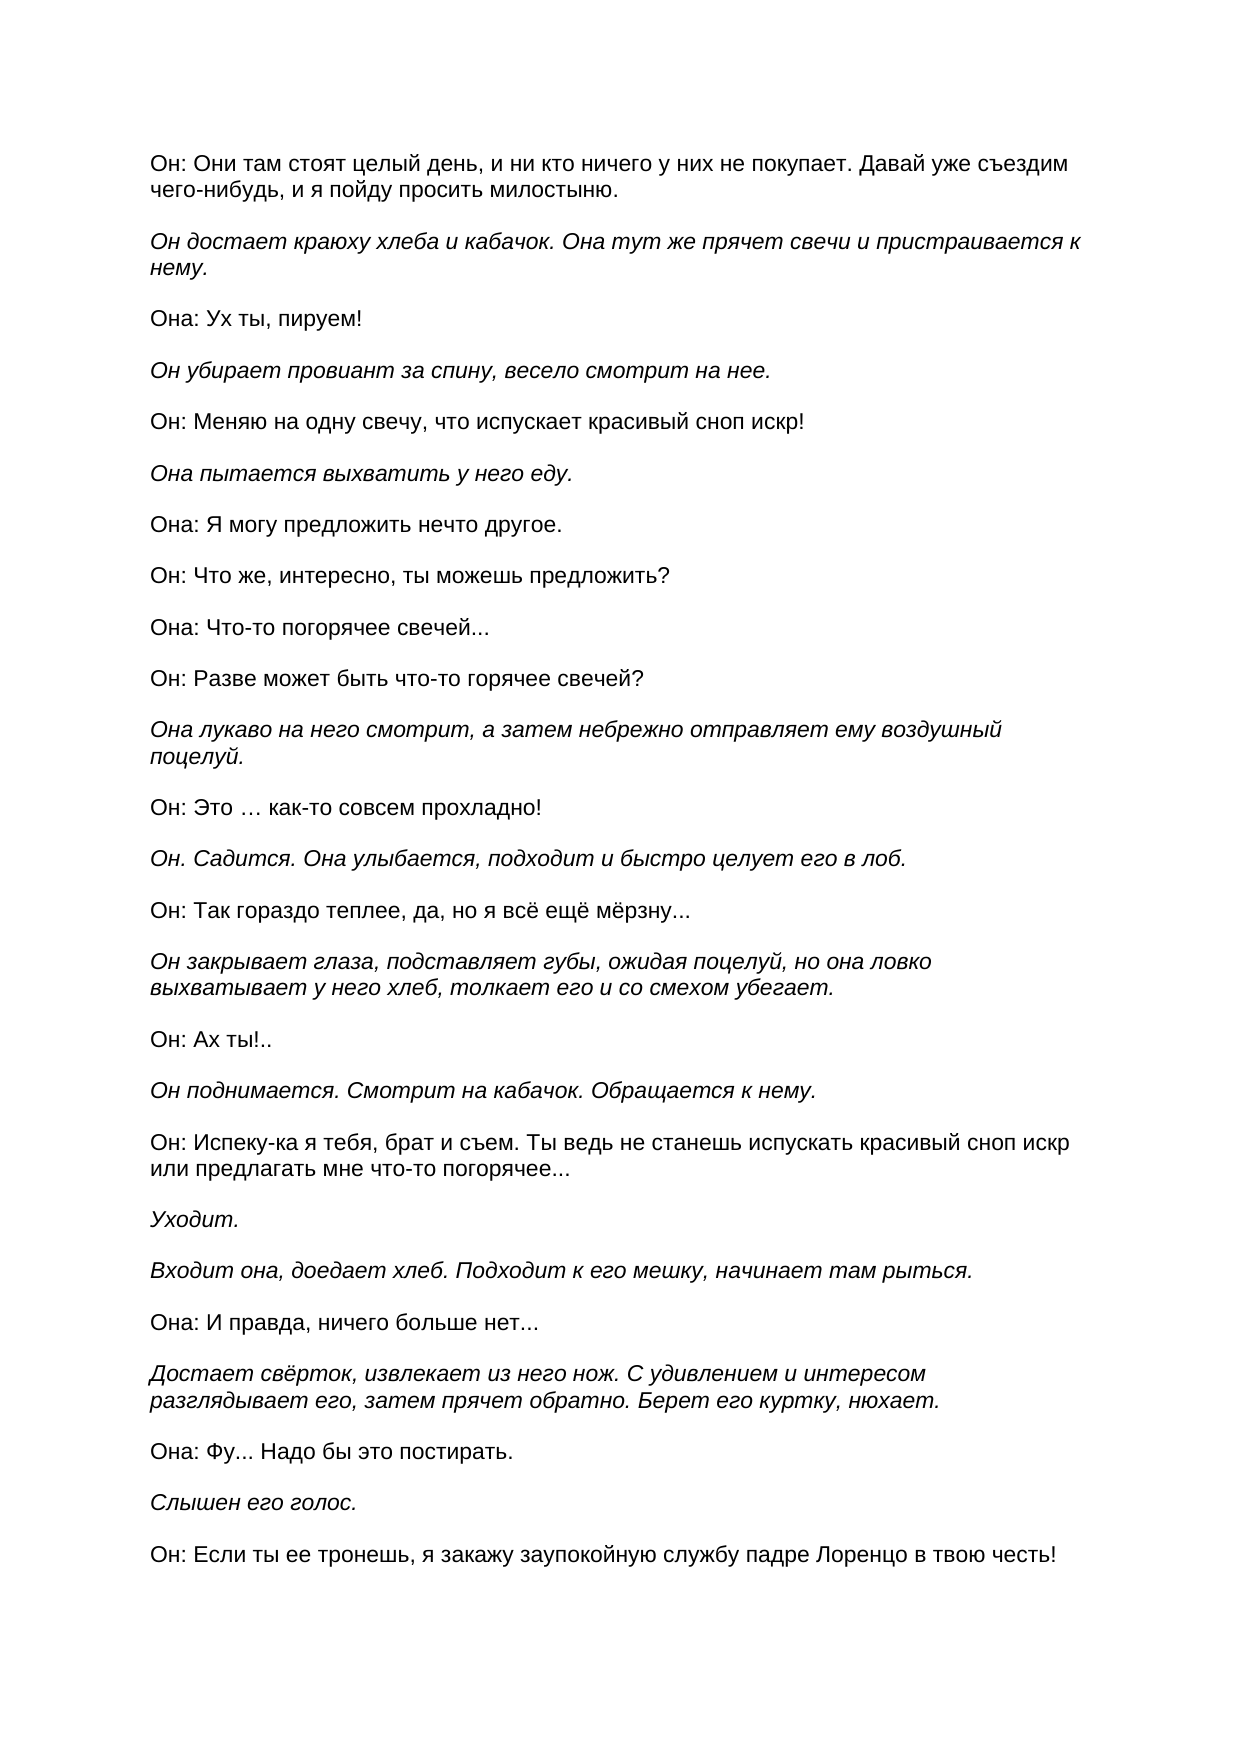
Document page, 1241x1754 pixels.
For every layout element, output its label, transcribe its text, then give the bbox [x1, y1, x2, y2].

text Слышен его голос. [150, 1489, 1090, 1516]
text Уходит. [150, 1206, 1090, 1232]
text Он: Что же, интересно, ты можешь предложить? [150, 562, 1090, 588]
text Он. Садится. Она улыбается, подходит и быстро целует его в лоб. [150, 845, 1090, 872]
text Она пытается выхватить у него еду. [150, 459, 1090, 486]
text Он достает краюху хлеба и кабачок. Она тут же прячет свечи и пристраивается к нему. [150, 228, 1090, 280]
text Входит она, доедает хлеб. Подходит к его мешку, начинает там рыться. [150, 1257, 1090, 1284]
text Она: И правда, ничего больше нет... [150, 1309, 1090, 1335]
text Он: Это … как-то совсем прохладно! [150, 794, 1090, 820]
text Он: Ах ты!.. [150, 1026, 1090, 1052]
text Она: Фу... Надо бы это постирать. [150, 1438, 1090, 1464]
text Он: Испеку-ка я тебя, брат и съем. Ты ведь не станешь испускать красивый сноп искр или предлагать мне что-то погорячее... [150, 1128, 1090, 1181]
text Он: Разве может быть что-то горячее свечей? [150, 665, 1090, 691]
text Он: Меняю на одну свечу, что испускает красивый сноп искр! [150, 408, 1090, 434]
text Достает свёрток, извлекает из него нож. С удивлением и интересом разглядывает его, затем прячет обратно. Берет его куртку, нюхает. [150, 1360, 1090, 1413]
text Он поднимается. Смотрит на кабачок. Обращается к нему. [150, 1077, 1090, 1103]
text Она: Ух ты, пируем! [150, 305, 1090, 332]
text Он закрывает глаза, подставляет губы, ожидая поцелуй, но она ловко выхватывает у него хлеб, толкает его и со смехом убегает. [150, 948, 1090, 1001]
text Он убирает провиант за спину, весело смотрит на нее. [150, 357, 1090, 383]
text Он: Так гораздо теплее, да, но я всё ещё мёрзну... [150, 897, 1090, 923]
text Он: Они там стоят целый день, и ни кто ничего у них не покупает. Давай уже съездим чего-нибудь, и я пойду просить милостыню. [150, 150, 1090, 203]
text Она лукаво на него смотрит, а затем небрежно отправляет ему воздушный поцелуй. [150, 716, 1090, 769]
text Она: Я могу предложить нечто другое. [150, 511, 1090, 537]
text Она: Что-то погорячее свечей... [150, 613, 1090, 640]
text Он: Если ты ее тронешь, я закажу заупокойную службу падре Лоренцо в твою честь! [150, 1541, 1090, 1567]
